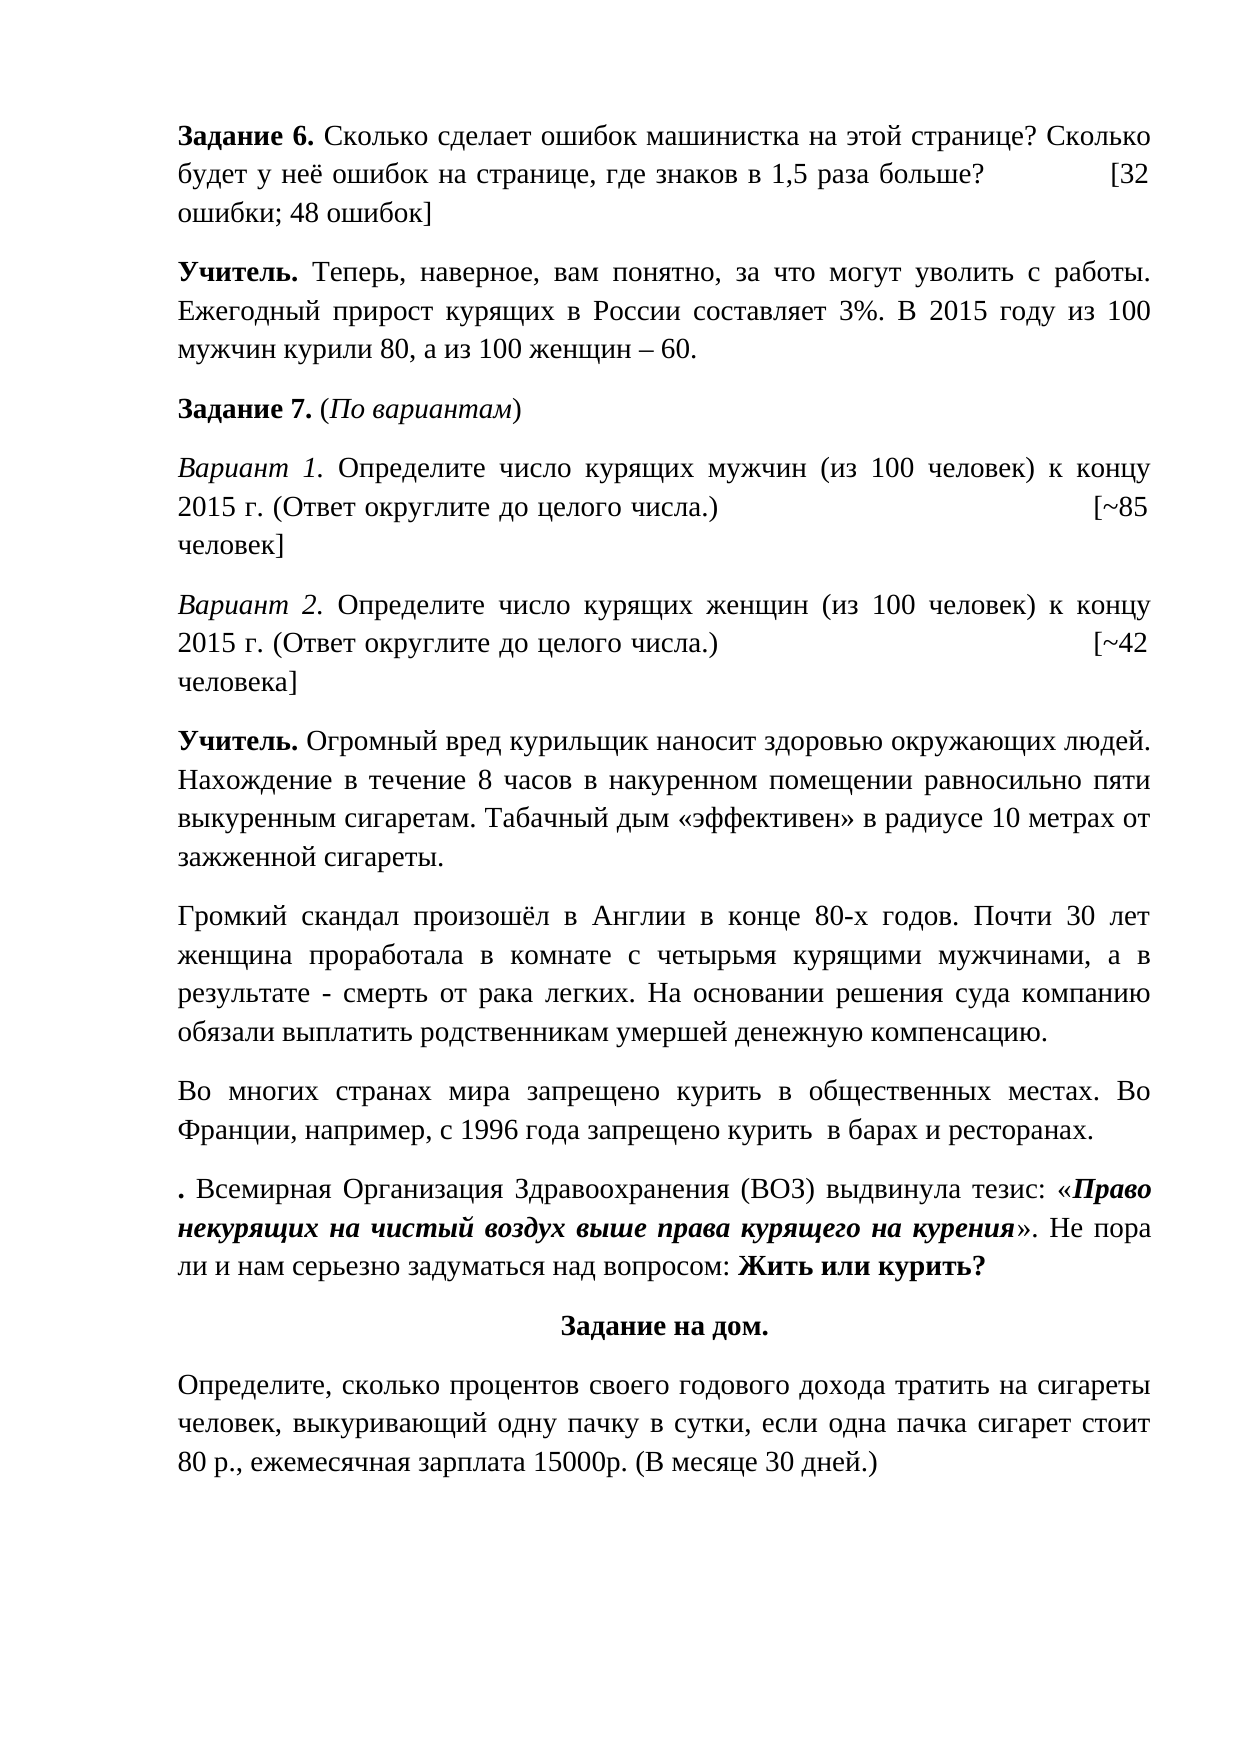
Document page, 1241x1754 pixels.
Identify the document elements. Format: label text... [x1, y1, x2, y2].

text . Всемирная Организация Здравоохранения (ВОЗ) выдвинула тезис: «Право некурящих на чистый воздух выше права курящего на курения». Не пора ли и нам серьезно задуматься над вопросом: Жить или курить? [177, 1171, 1152, 1282]
text Задание 7. (По вариантам) [177, 391, 1152, 424]
text Во многих странах мира запрещено курить в общественных местах. Во Франции, например, с 1996 года запрещено курить в барах и ресторанах. [177, 1073, 1152, 1145]
text Определите, сколько процентов своего годового дохода тратить на сигареты человек, выкуривающий одну пачку в сутки, если одна пачка сигарет стоит 80 р., ежемесячная зарплата 15000р. (В месяце 30 дней.) [177, 1367, 1152, 1478]
text Вариант 1. Определите число курящих мужчин (из 100 человек) к концу 2015 г. (Ответ округлите до целого числа.) [~85 человек] [177, 450, 1152, 561]
text Учитель. Теперь, наверное, вам понятно, за что могут уволить с работы. Ежегодный прирост курящих в России составляет 3%. В 2015 году из 100 мужчин курили 80, а из 100 женщин – 60. [177, 254, 1152, 365]
text Громкий скандал произошёл в Англии в конце 80-х годов. Почти 30 лет женщина проработала в комнате с четырьмя курящими мужчинами, а в результате - смерть от рака легких. На основании решения суда компанию обязали выплатить родственникам умершей денежную компенсацию. [177, 898, 1152, 1047]
text Задание на дом. [177, 1308, 1152, 1341]
text Задание 6. Сколько сделает ошибок машинистка на этой странице? Сколько будет у неё ошибок на странице, где знаков в 1,5 раза больше? [32 ошибки; 48 ошибок] [177, 118, 1152, 229]
text Вариант 2. Определите число курящих женщин (из 100 человек) к концу 2015 г. (Ответ округлите до целого числа.) [~42 человека] [177, 587, 1152, 697]
text Учитель. Огромный вред курильщик наносит здоровью окружающих людей. Нахождение в течение 8 часов в накуренном помещении равносильно пяти выкуренным сигаретам. Табачный дым «эффективен» в радиусе 10 метрах от зажженной сигареты. [177, 723, 1152, 872]
